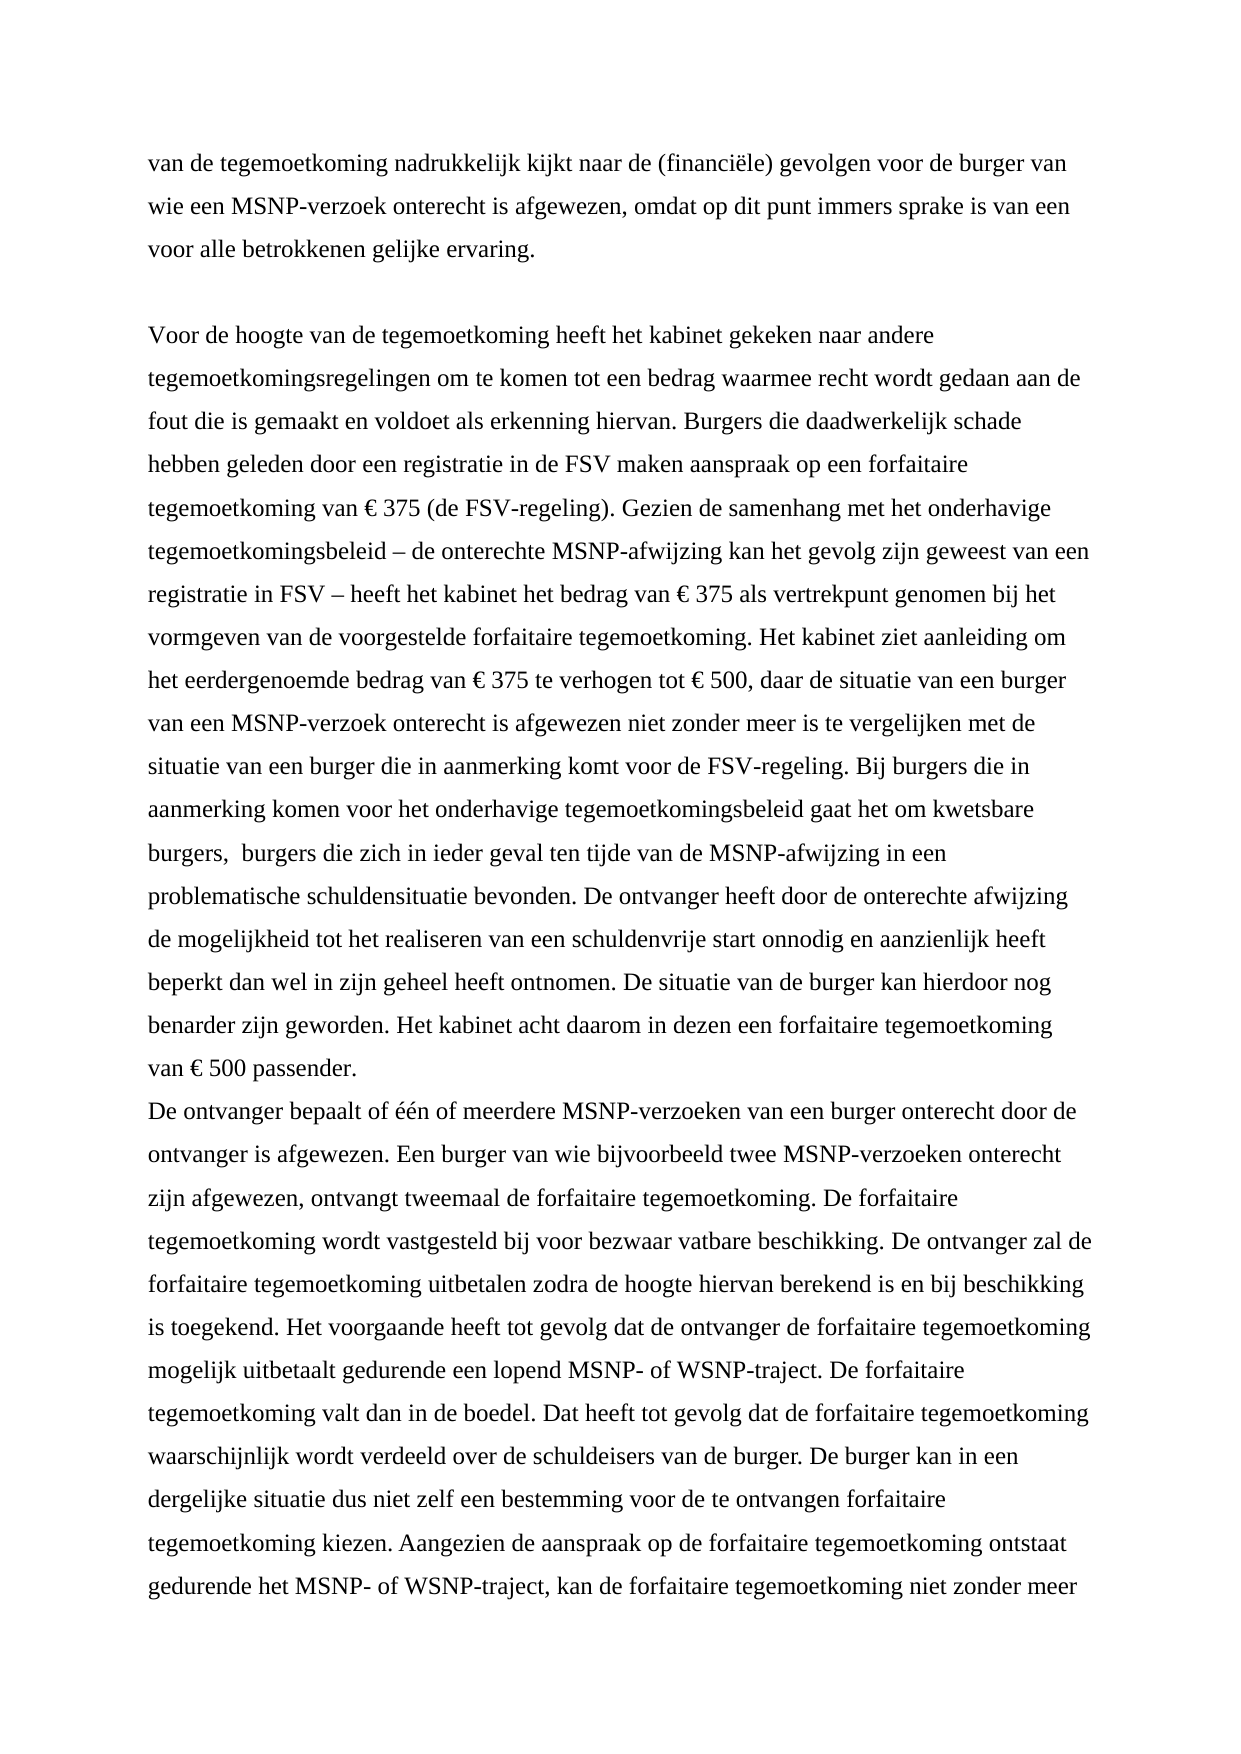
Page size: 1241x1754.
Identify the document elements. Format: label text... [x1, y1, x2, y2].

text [148, 148, 1093, 263]
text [148, 1096, 1093, 1599]
text Voor de hoogte van de tegemoetkoming heeft het kabinet gekeken naar andere tegemoetkomingsregelingen om te komen tot een bedrag waarmee recht wordt gedaan aan de fout die is gemaakt en voldoet als erkenning hiervan. Burgers die daadwerkelijk schade hebben geleden door een registratie in de FSV maken aanspraak op een forfaitaire tegemoetkoming van € 375 (de FSV-regeling). Gezien de samenhang met het onderhavige tegemoetkomingsbeleid – de onterechte MSNP-afwijzing kan het gevolg zijn geweest van een registratie in FSV – heeft het kabinet het bedrag van € 375 als vertrekpunt genomen bij het vormgeven van de voorgestelde forfaitaire tegemoetkoming. Het kabinet ziet aanleiding om het eerdergenoemde bedrag van € 375 te verhogen tot € 500, daar de situatie van een burger van een MSNP-verzoek onterecht is afgewezen niet zonder meer is te vergelijken met de situatie van een burger die in aanmerking komt voor de FSV-regeling. Bij burgers die in aanmerking komen voor het onderhavige tegemoetkomingsbeleid gaat het om kwetsbare burgers, burgers die zich in ieder geval ten tijde van de MSNP-afwijzing in een problematische schuldensituatie bevonden. De ontvanger heeft door de onterechte afwijzing de mogelijkheid tot het realiseren van een schuldenvrije start onnodig en aanzienlijk heeft beperkt dan wel in zijn geheel heeft ontnomen. De situatie van de burger kan hierdoor nog benarder zijn geworden. Het kabinet acht daarom in dezen een forfaitaire tegemoetkoming van € 500 passender. [148, 320, 1093, 1082]
